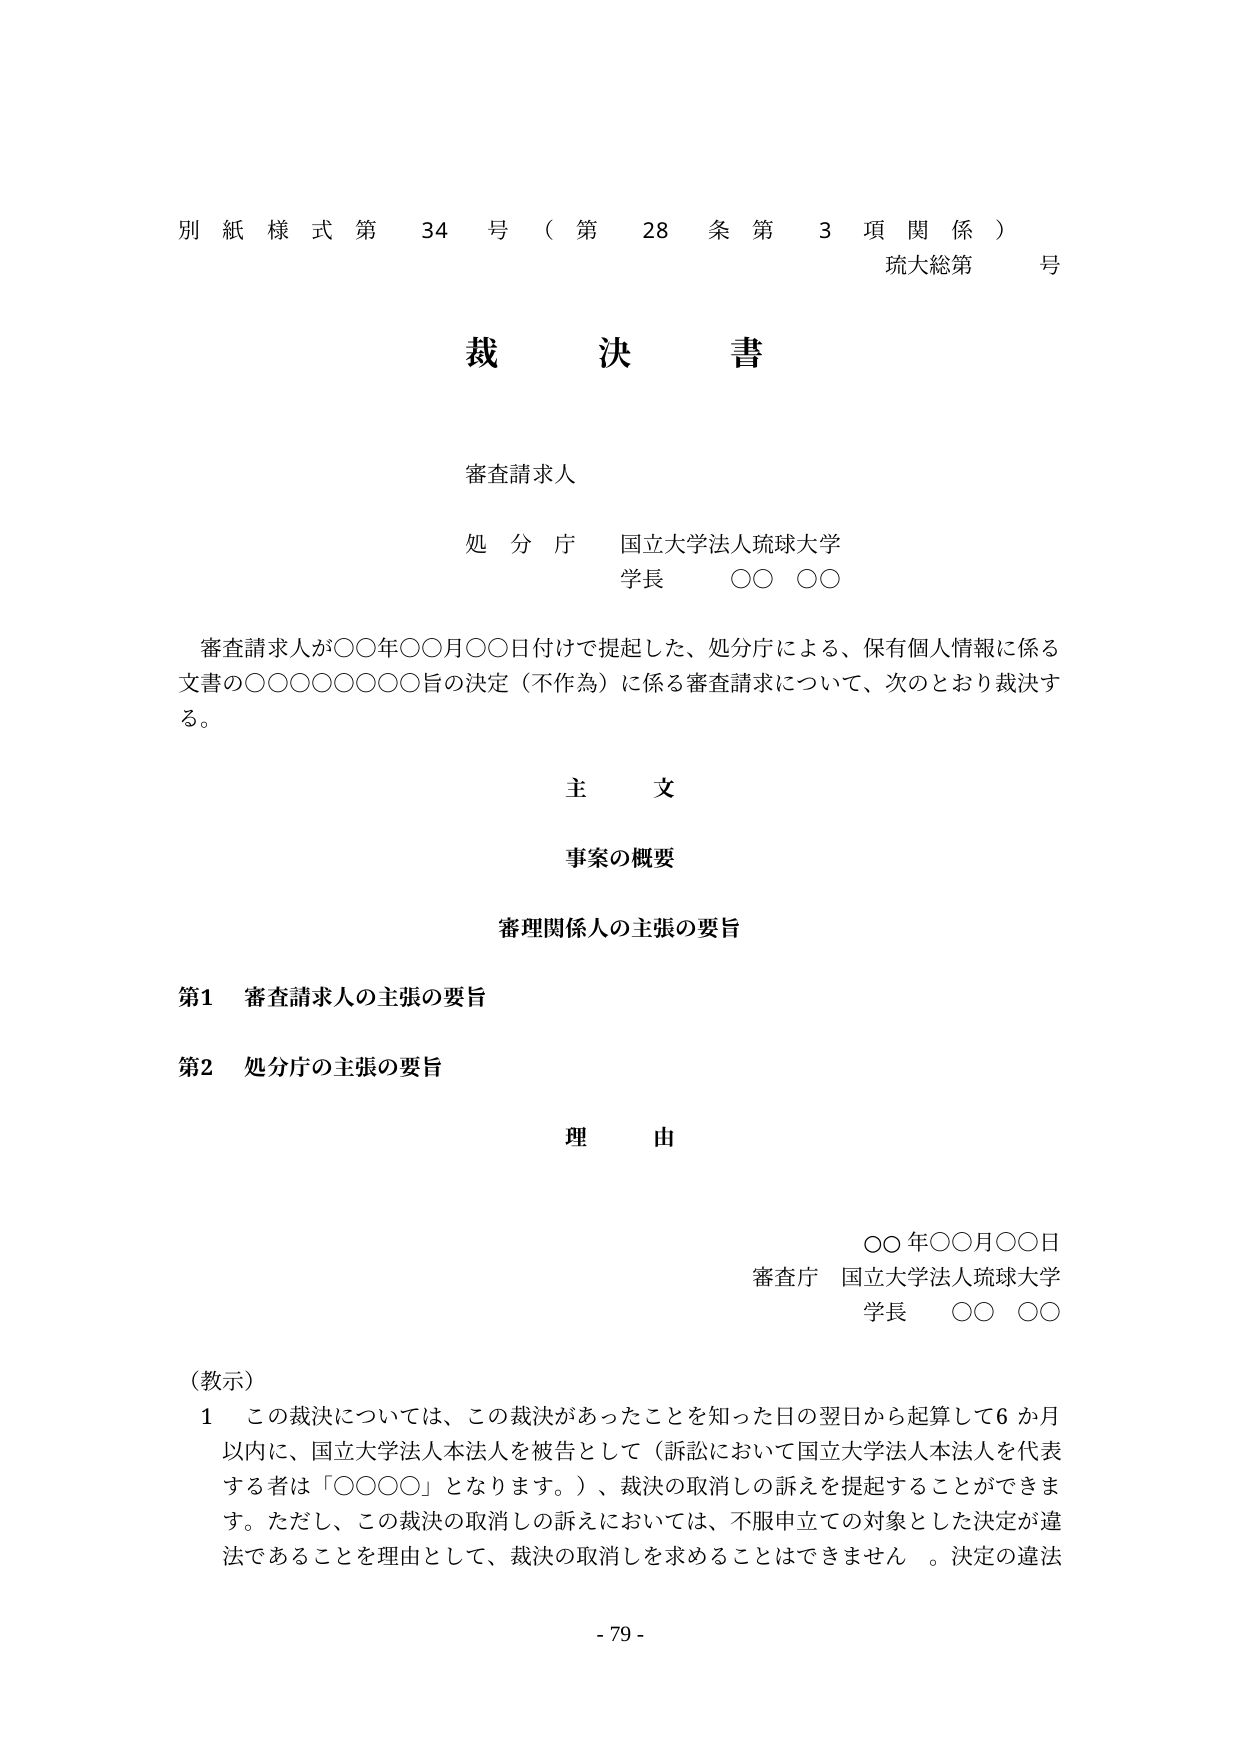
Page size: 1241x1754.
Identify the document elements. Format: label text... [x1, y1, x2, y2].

text 審査請求人が○○年○○月○○日付けで提起した、処分庁による、保有個人情報に係る文書の○○○○○○○○旨の決定（不作為）に係る審査請求について、次のとおり裁決する。 [178, 630, 1062, 735]
text 第1 審査請求人の主張の要旨 [178, 979, 1062, 1014]
text 琉大総第 号 [178, 246, 1062, 281]
text 別紙様式第34号（第28条第3項関係） [178, 211, 1062, 246]
text 主 文 [178, 769, 1062, 804]
text （教示） [178, 1363, 1062, 1398]
text 審査庁 国立大学法人琉球大学 [178, 1258, 1062, 1293]
text 審理関係人の主張の要旨 [178, 909, 1062, 944]
text 処 分 庁 国立大学法人琉球大学 [178, 525, 1062, 560]
text 審査請求人 [178, 456, 1062, 490]
text 裁 決 書 [178, 316, 1062, 386]
text 第2 処分庁の主張の要旨 [178, 1049, 1062, 1084]
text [189, 1398, 1062, 1572]
text 学長 ○○ ○○ [178, 560, 1062, 595]
text 理 由 [178, 1118, 1062, 1153]
text 事案の概要 [178, 839, 1062, 874]
text 学長 ○○ ○○ [178, 1293, 1062, 1328]
text ○○年○○月○○日 [178, 1223, 1062, 1258]
